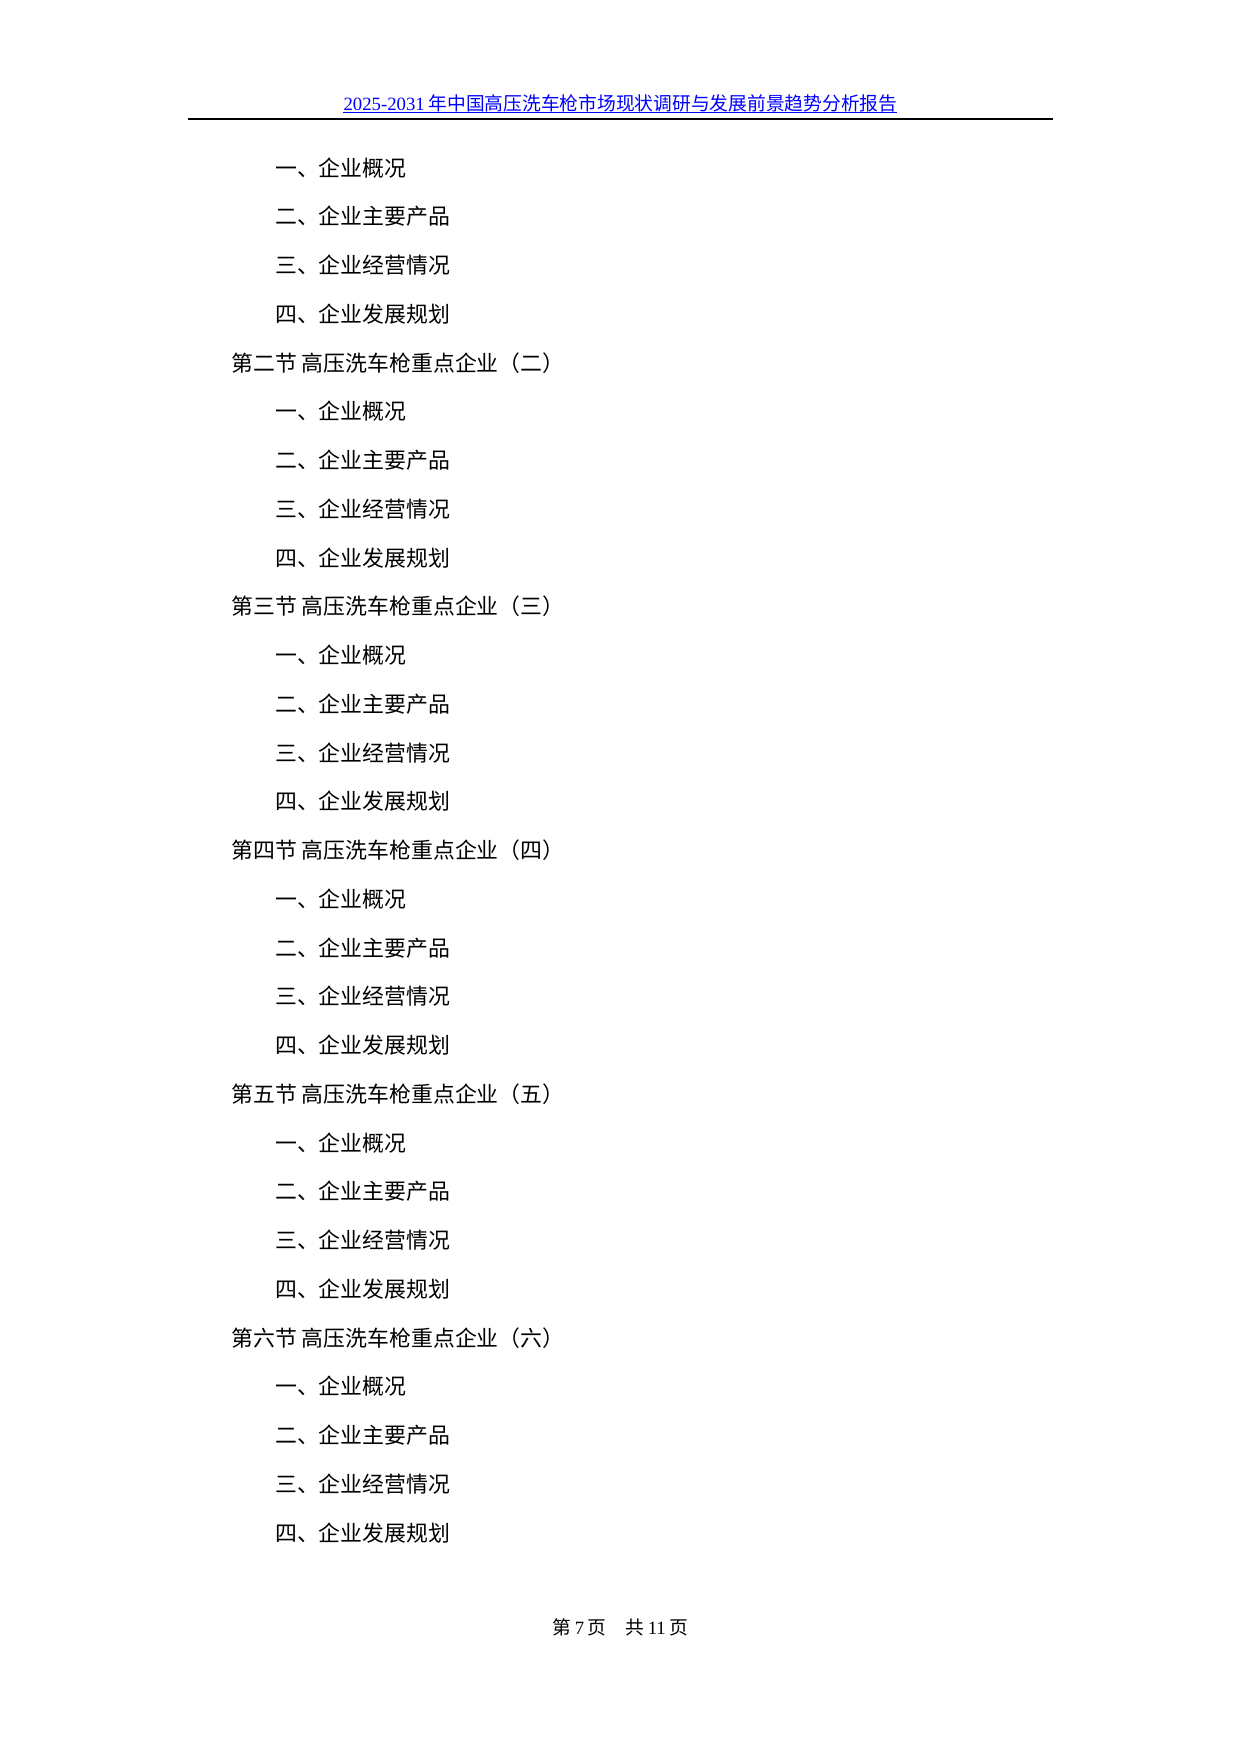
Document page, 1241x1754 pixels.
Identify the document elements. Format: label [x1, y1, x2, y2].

text [187, 150, 1053, 1548]
